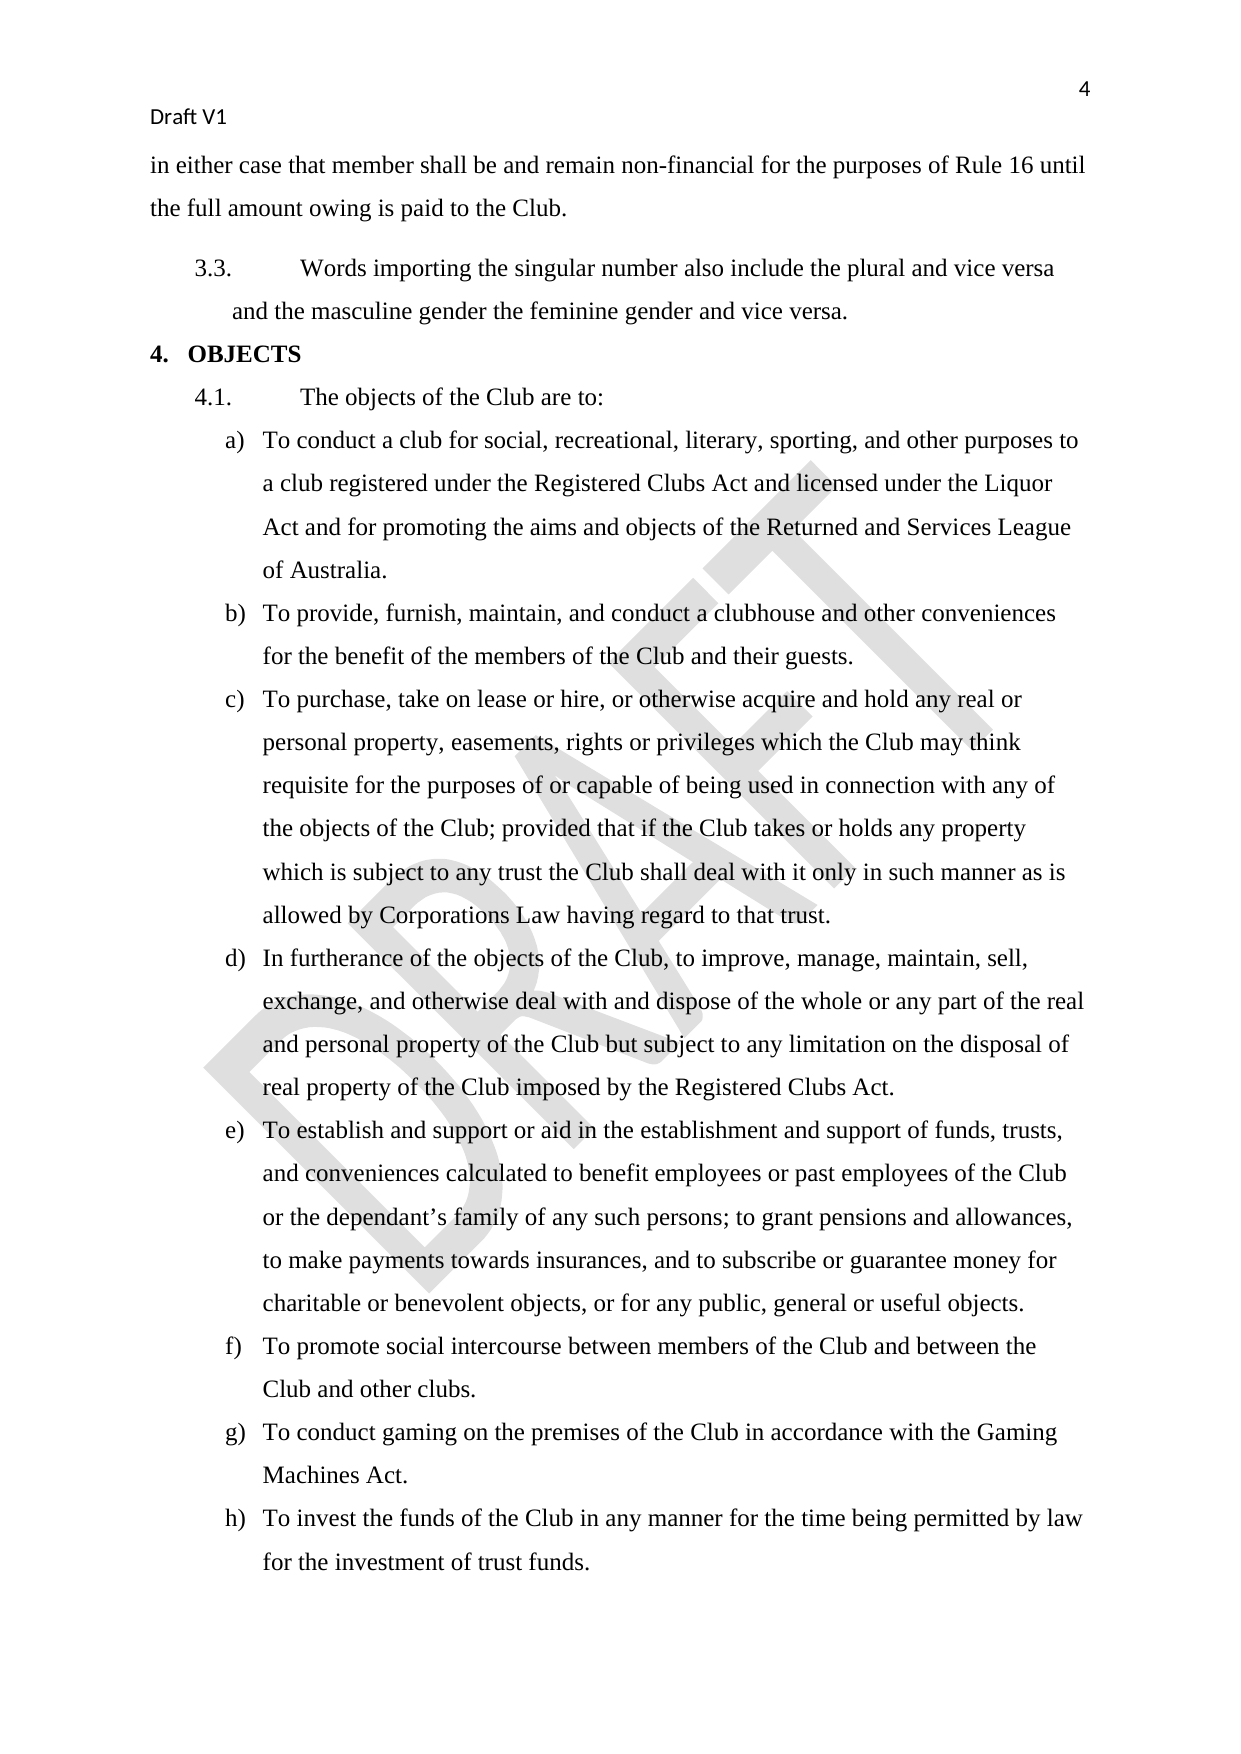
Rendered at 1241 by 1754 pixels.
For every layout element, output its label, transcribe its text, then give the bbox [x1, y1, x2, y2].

list To purchase, take on lease or hire, or otherwise acquire and hold any real or personal property, easements, rights or privileges which the Club may think requisite for the purposes of or capable of being used in connection with any of the objects of the Club; provided that if the Club takes or holds any property which is subject to any trust the Club shall deal with it only in such manner as is allowed by Corporations Law having regard to that trust. [225, 684, 1090, 928]
list OBJECTS [150, 339, 1090, 368]
list The objects of the Club are to: [194, 382, 1090, 411]
list To conduct gaming on the premises of the Club in accordance with the Gaming Machines Act. [225, 1417, 1090, 1489]
list To establish and support or aid in the establishment and support of funds, trusts, and conveniences calculated to benefit employees or past employees of the Club or the dependant’s family of any such persons; to grant pensions and allowances, to make payments towards insurances, and to subscribe or guarantee money for charitable or benevolent objects, or for any public, general or useful objects. [225, 1115, 1090, 1317]
list In furtherance of the objects of the Club, to improve, manage, maintain, sell, exchange, and otherwise deal with and dispose of the whole or any part of the real and personal property of the Club but subject to any limitation on the disposal of real property of the Club imposed by the Registered Clubs Act. [225, 943, 1090, 1101]
list Words importing the singular number also include the plural and vice versa and the masculine gender the feminine gender and vice versa. [194, 253, 1090, 325]
list To promote social intercourse between members of the Club and between the Club and other clubs. [225, 1331, 1090, 1403]
list To conduct a club for social, recreational, literary, sporting, and other purposes to a club registered under the Registered Clubs Act and licensed under the Liquor Act and for promoting the aims and objects of the Returned and Services League of Australia. [225, 425, 1090, 583]
list To invest the funds of the Club in any manner for the time being permitted by law for the investment of trust funds. [225, 1503, 1090, 1575]
list To provide, furnish, maintain, and conduct a clubhouse and other conveniences for the benefit of the members of the Club and their guests. [225, 598, 1090, 670]
text in either case that member shall be and remain non-financial for the purposes of Rule 16 until the full amount owing is paid to the Club. [150, 150, 1090, 222]
